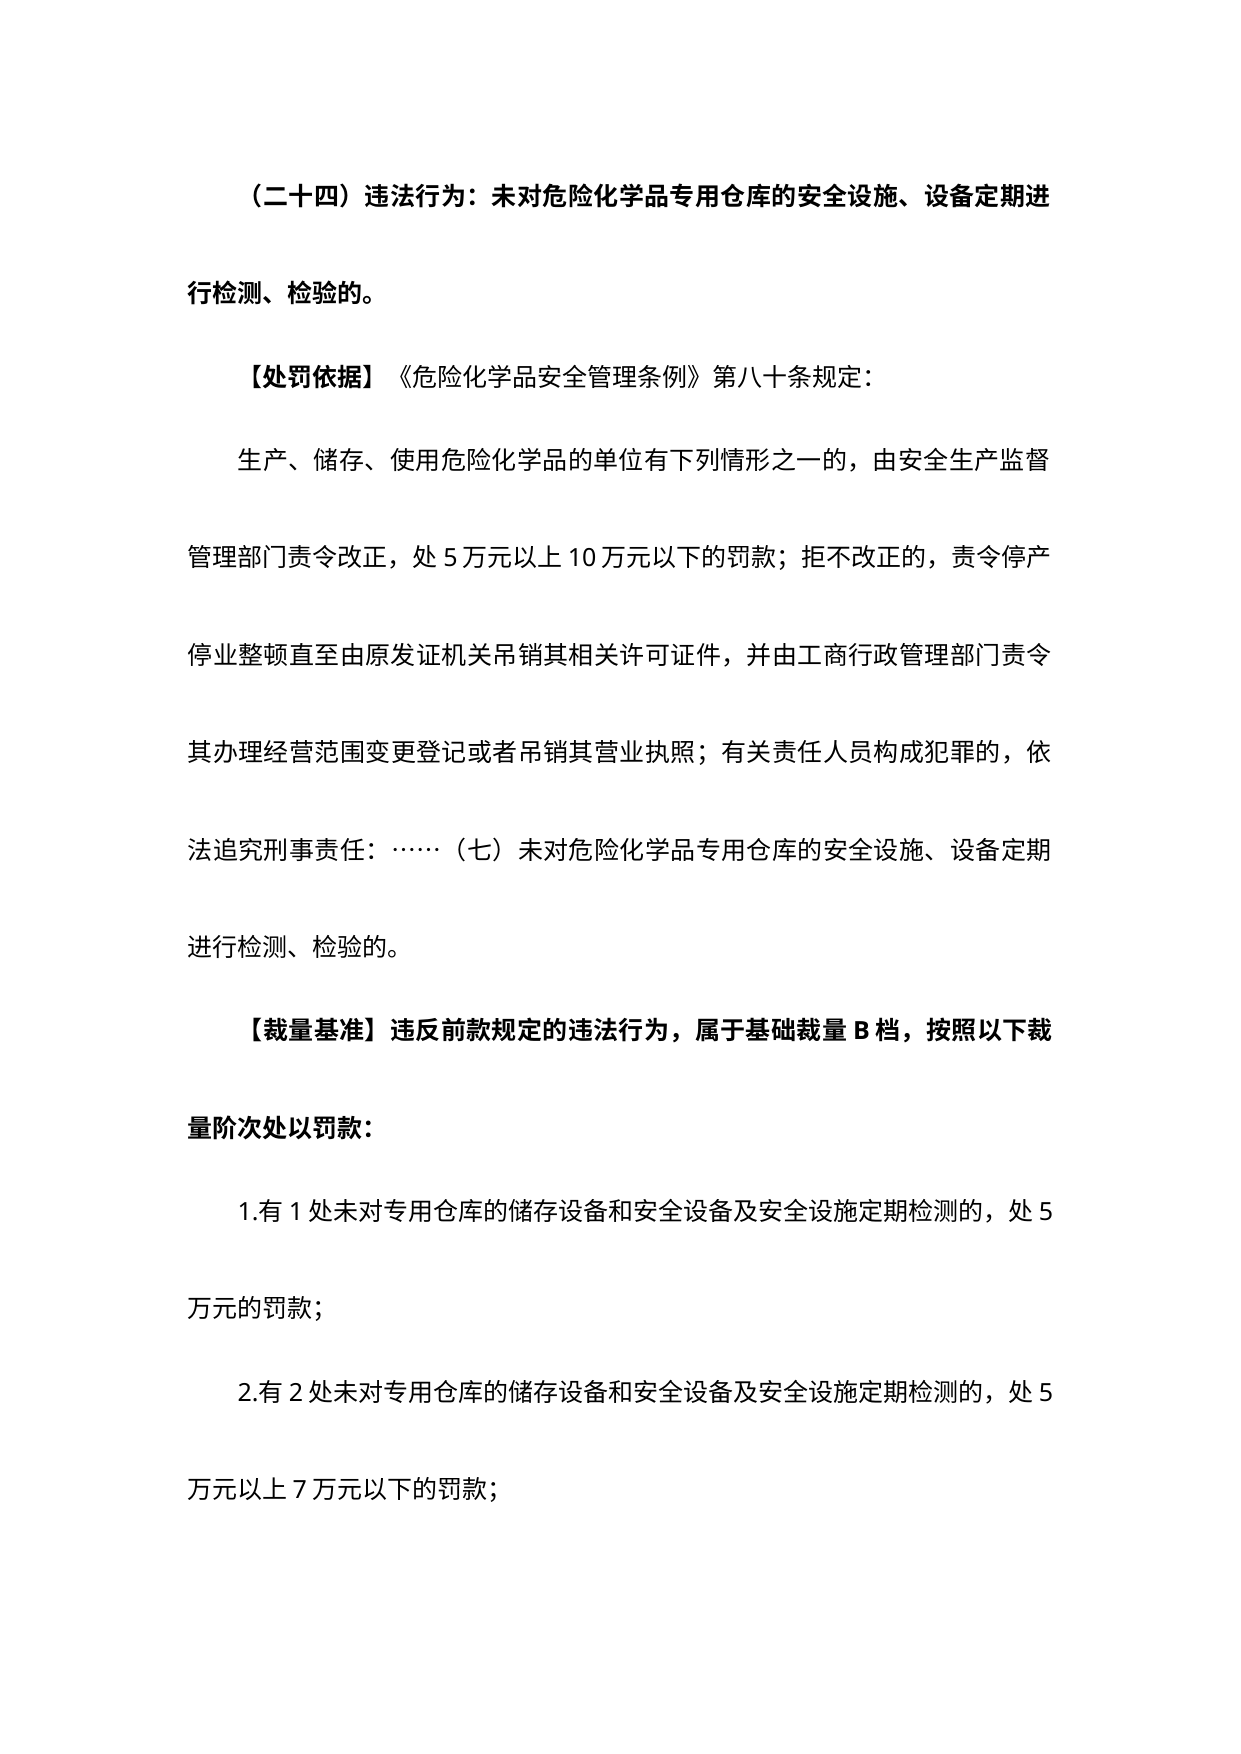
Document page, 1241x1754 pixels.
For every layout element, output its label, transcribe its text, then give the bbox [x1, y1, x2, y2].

text 【裁量基准】违反前款规定的违法行为，属于基础裁量B档，按照以下裁量阶次处以罚款： [187, 996, 1053, 1159]
text 【处罚依据】《危险化学品安全管理条例》第八十条规定： [187, 343, 1053, 408]
text （二十四）违法行为：未对危险化学品专用仓库的安全设施、设备定期进行检测、检验的。 [187, 162, 1053, 324]
text 2.有2处未对专用仓库的储存设备和安全设备及安全设施定期检测的，处5万元以上7万元以下的罚款； [187, 1358, 1053, 1520]
text 1.有1处未对专用仓库的储存设备和安全设备及安全设施定期检测的，处5万元的罚款； [187, 1177, 1053, 1339]
text 生产、储存、使用危险化学品的单位有下列情形之一的，由安全生产监督管理部门责令改正，处5万元以上10万元以下的罚款；拒不改正的，责令停产停业整顿直至由原发证机关吊销其相关许可证件，并由工商行政管理部门责令其办理经营范围变更登记或者吊销其营业执照；有关责任人员构成犯罪的，依法追究刑事责任：……（七）未对危险化学品专用仓库的安全设施、设备定期进行检测、检验的。 [187, 426, 1053, 978]
